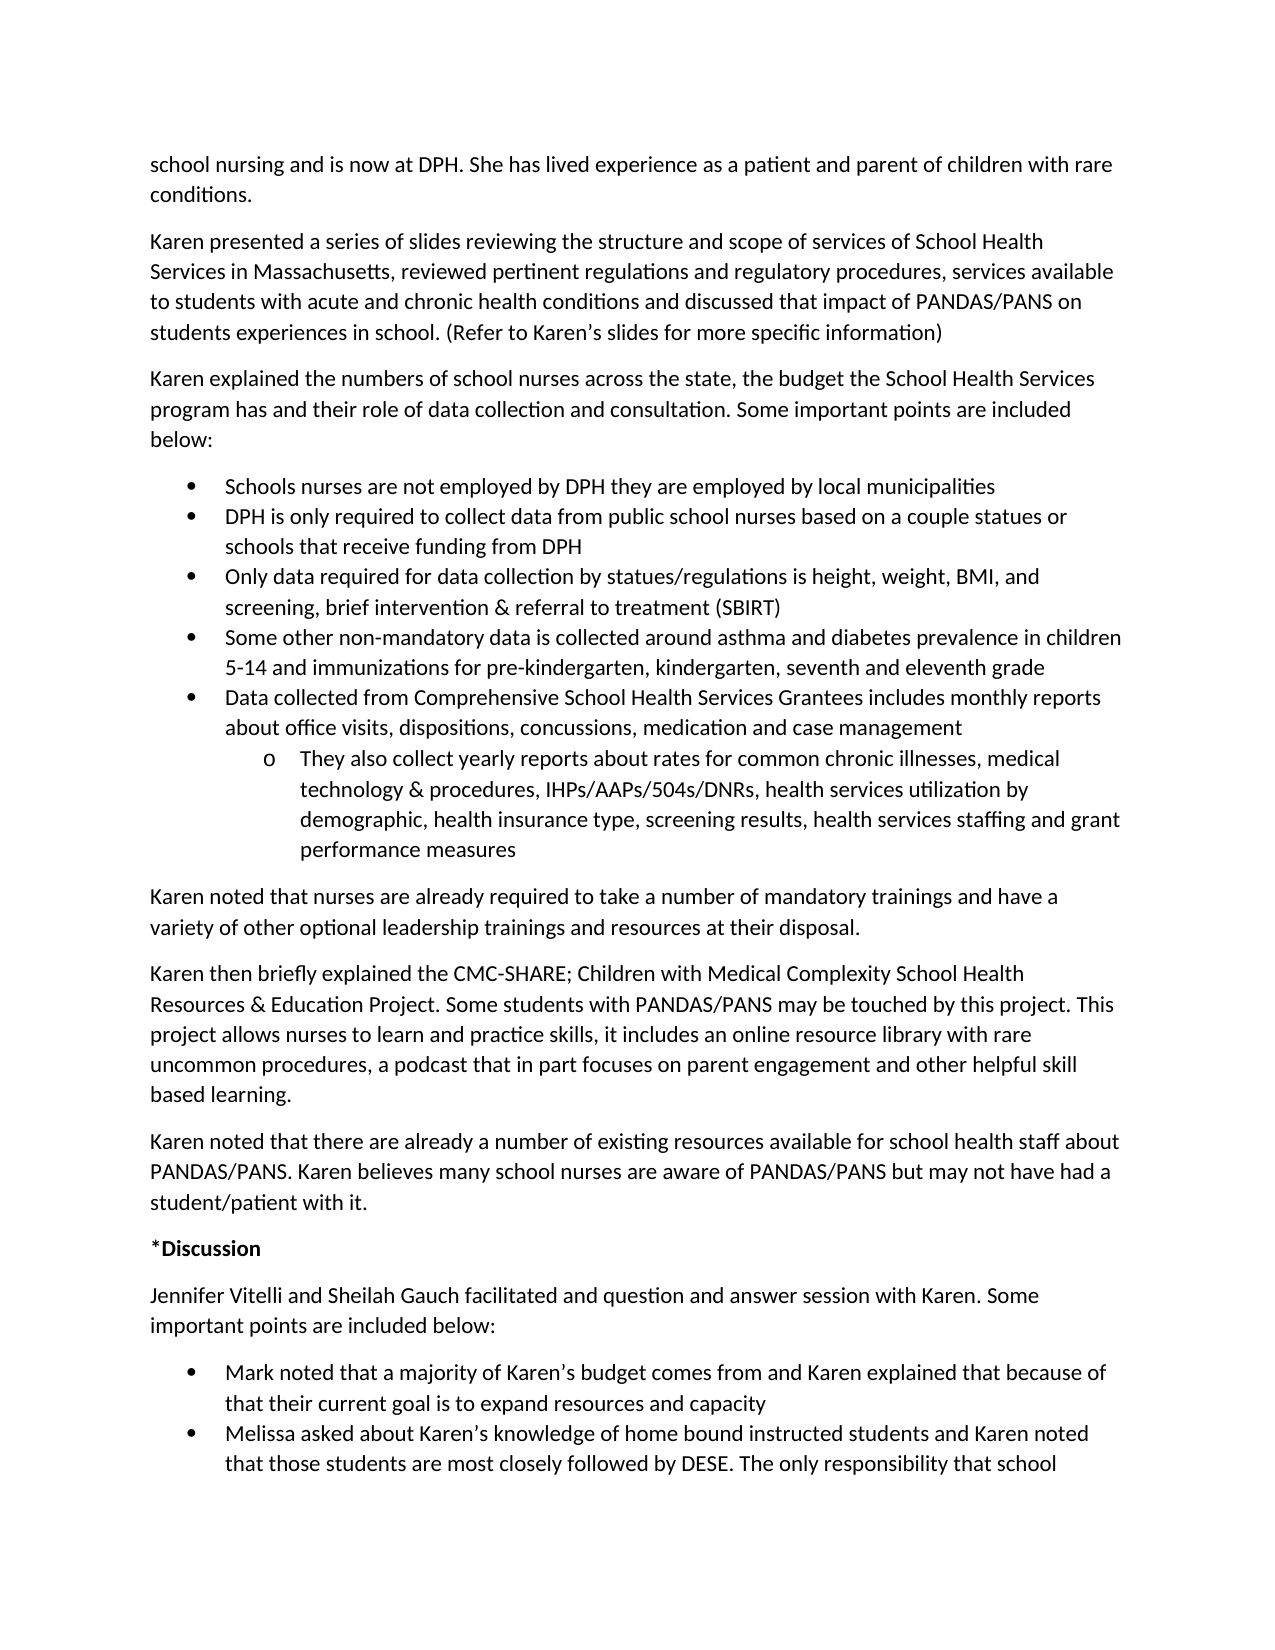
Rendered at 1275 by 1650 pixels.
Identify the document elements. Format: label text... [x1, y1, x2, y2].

text Karen noted that there are already a number of existing resources available for school health staff about PANDAS/PANS. Karen believes many school nurses are aware of PANDAS/PANS but may not have had a student/patient with it. [150, 1127, 1125, 1216]
list They also collect yearly reports about rates for common chronic illnesses, medical technology & procedures, IHPs/AAPs/504s/DNRs, health services utilization by demographic, health insurance type, screening results, health services staffing and grant performance measures [262, 744, 1125, 863]
text *Discussion [150, 1234, 1125, 1262]
list DPH is only required to collect data from public school nurses based on a couple statues or schools that receive funding from DPH [187, 502, 1125, 560]
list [187, 1419, 1125, 1477]
list Data collected from Comprehensive School Health Services Grantees includes monthly reports about office visits, dispositions, concussions, medication and case management [187, 683, 1125, 742]
list Mark noted that a majority of Karen’s budget comes from and Karen explained that because of that their current goal is to expand resources and capacity [187, 1358, 1125, 1417]
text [150, 150, 1125, 208]
list Only data required for data collection by statues/regulations is height, weight, BMI, and screening, brief intervention & referral to treatment (SBIRT) [187, 562, 1125, 621]
text Karen noted that nurses are already required to take a number of mandatory trainings and have a variety of other optional leadership trainings and resources at their disposal. [150, 882, 1125, 941]
list Schools nurses are not employed by DPH they are employed by local municipalities [187, 472, 1125, 500]
text Jennifer Vitelli and Sheilah Gauch facilitated and question and answer session with Karen. Some important points are included below: [150, 1281, 1125, 1339]
list Some other non-mandatory data is collected around asthma and diabetes prevalence in children 5-14 and immunizations for pre-kindergarten, kindergarten, seventh and eleventh grade [187, 623, 1125, 681]
text Karen then briefly explained the CMC-SHARE; Children with Medical Complexity School Health Resources & Education Project. Some students with PANDAS/PANS may be touched by this project. This project allows nurses to learn and practice skills, it includes an online resource library with rare uncommon procedures, a podcast that in part focuses on parent engagement and other helpful skill based learning. [150, 959, 1125, 1108]
text Karen presented a series of slides reviewing the structure and scope of services of School Health Services in Massachusetts, reviewed pertinent regulations and regulatory procedures, services available to students with acute and chronic health conditions and discussed that impact of PANDAS/PANS on students experiences in school. (Refer to Karen’s slides for more specific information) [150, 227, 1125, 346]
text Karen explained the numbers of school nurses across the state, the budget the School Health Services program has and their role of data collection and consultation. Some important points are included below: [150, 364, 1125, 453]
